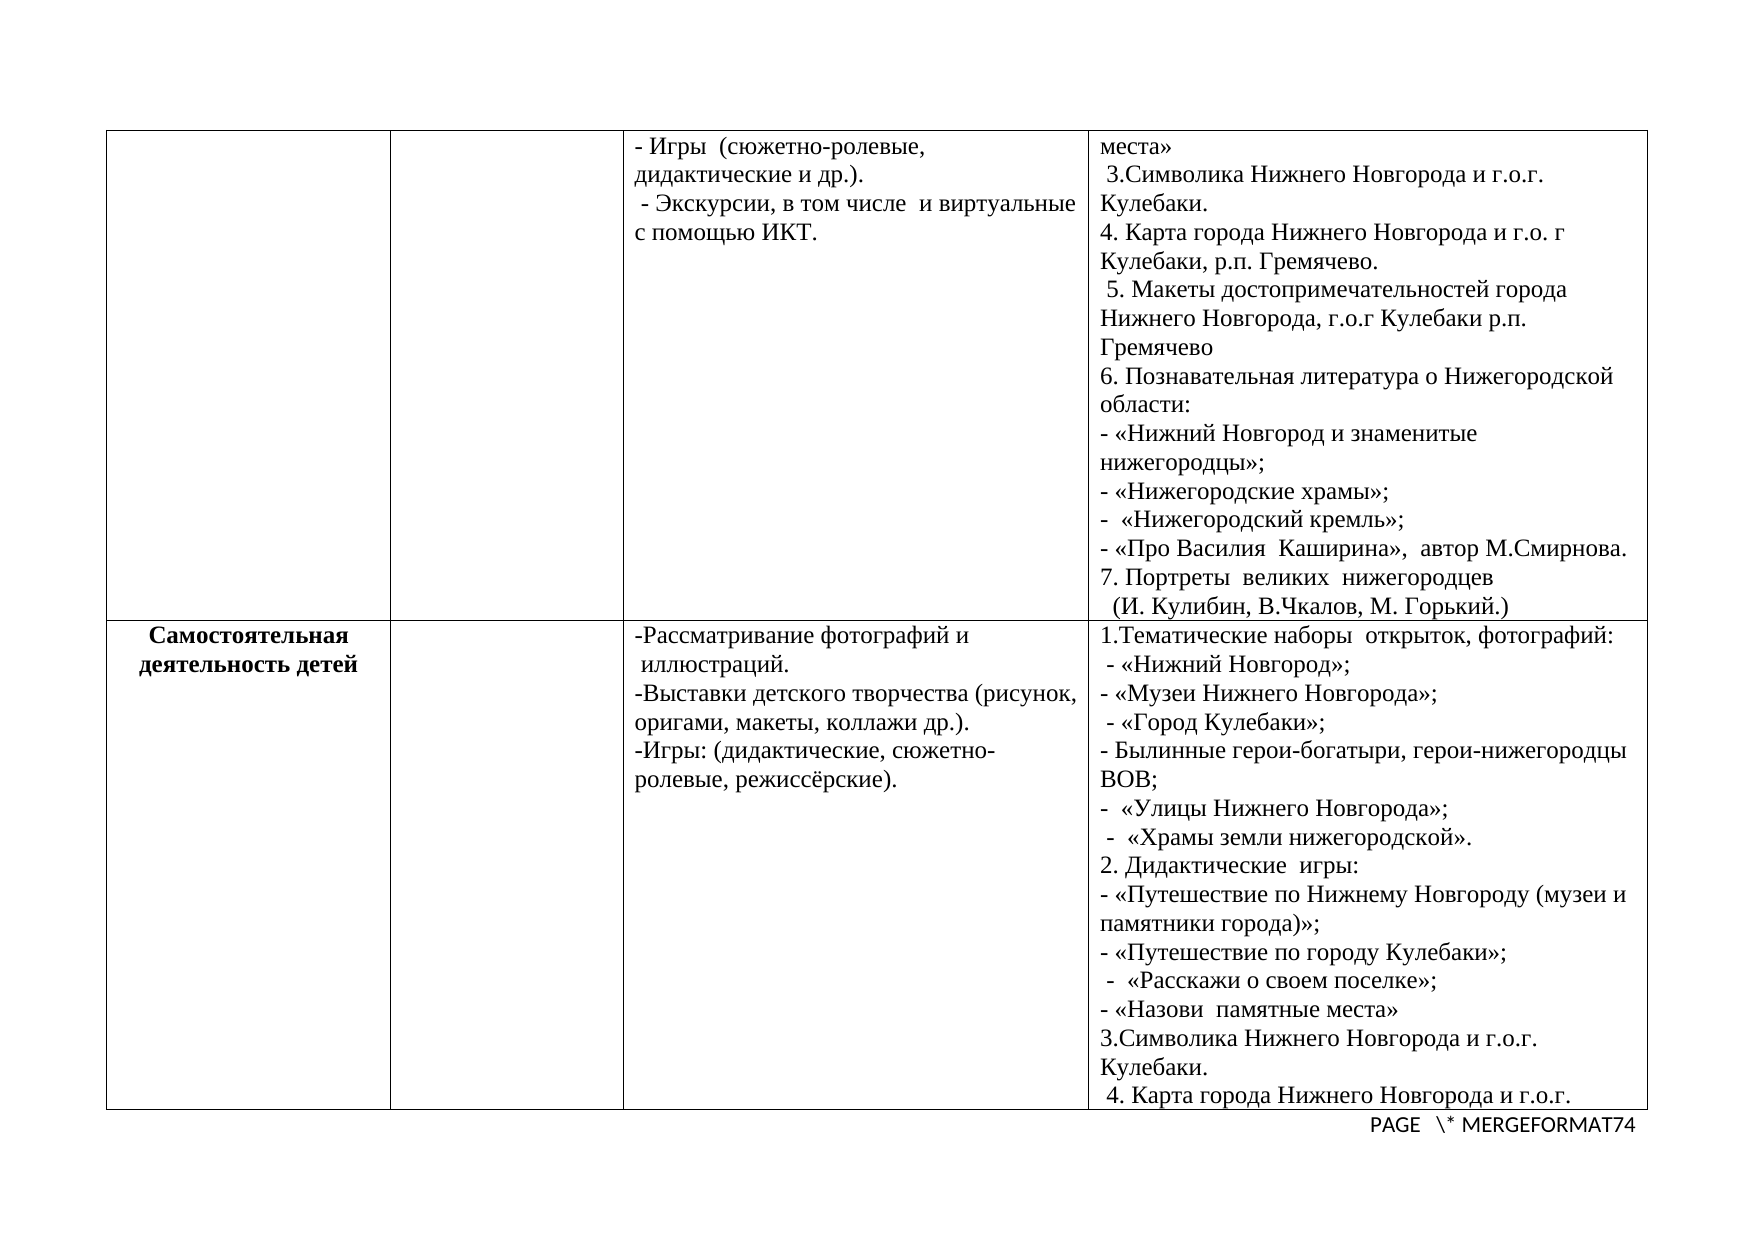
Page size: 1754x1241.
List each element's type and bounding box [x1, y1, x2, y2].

table_cell [1089, 621, 1647, 1109]
table_cell [391, 131, 623, 619]
table_cell [624, 621, 1088, 1109]
table_cell [1089, 131, 1647, 619]
table_cell [624, 131, 1088, 619]
table_cell [391, 621, 623, 1109]
table_cell [107, 621, 390, 1109]
table_cell [107, 131, 390, 619]
